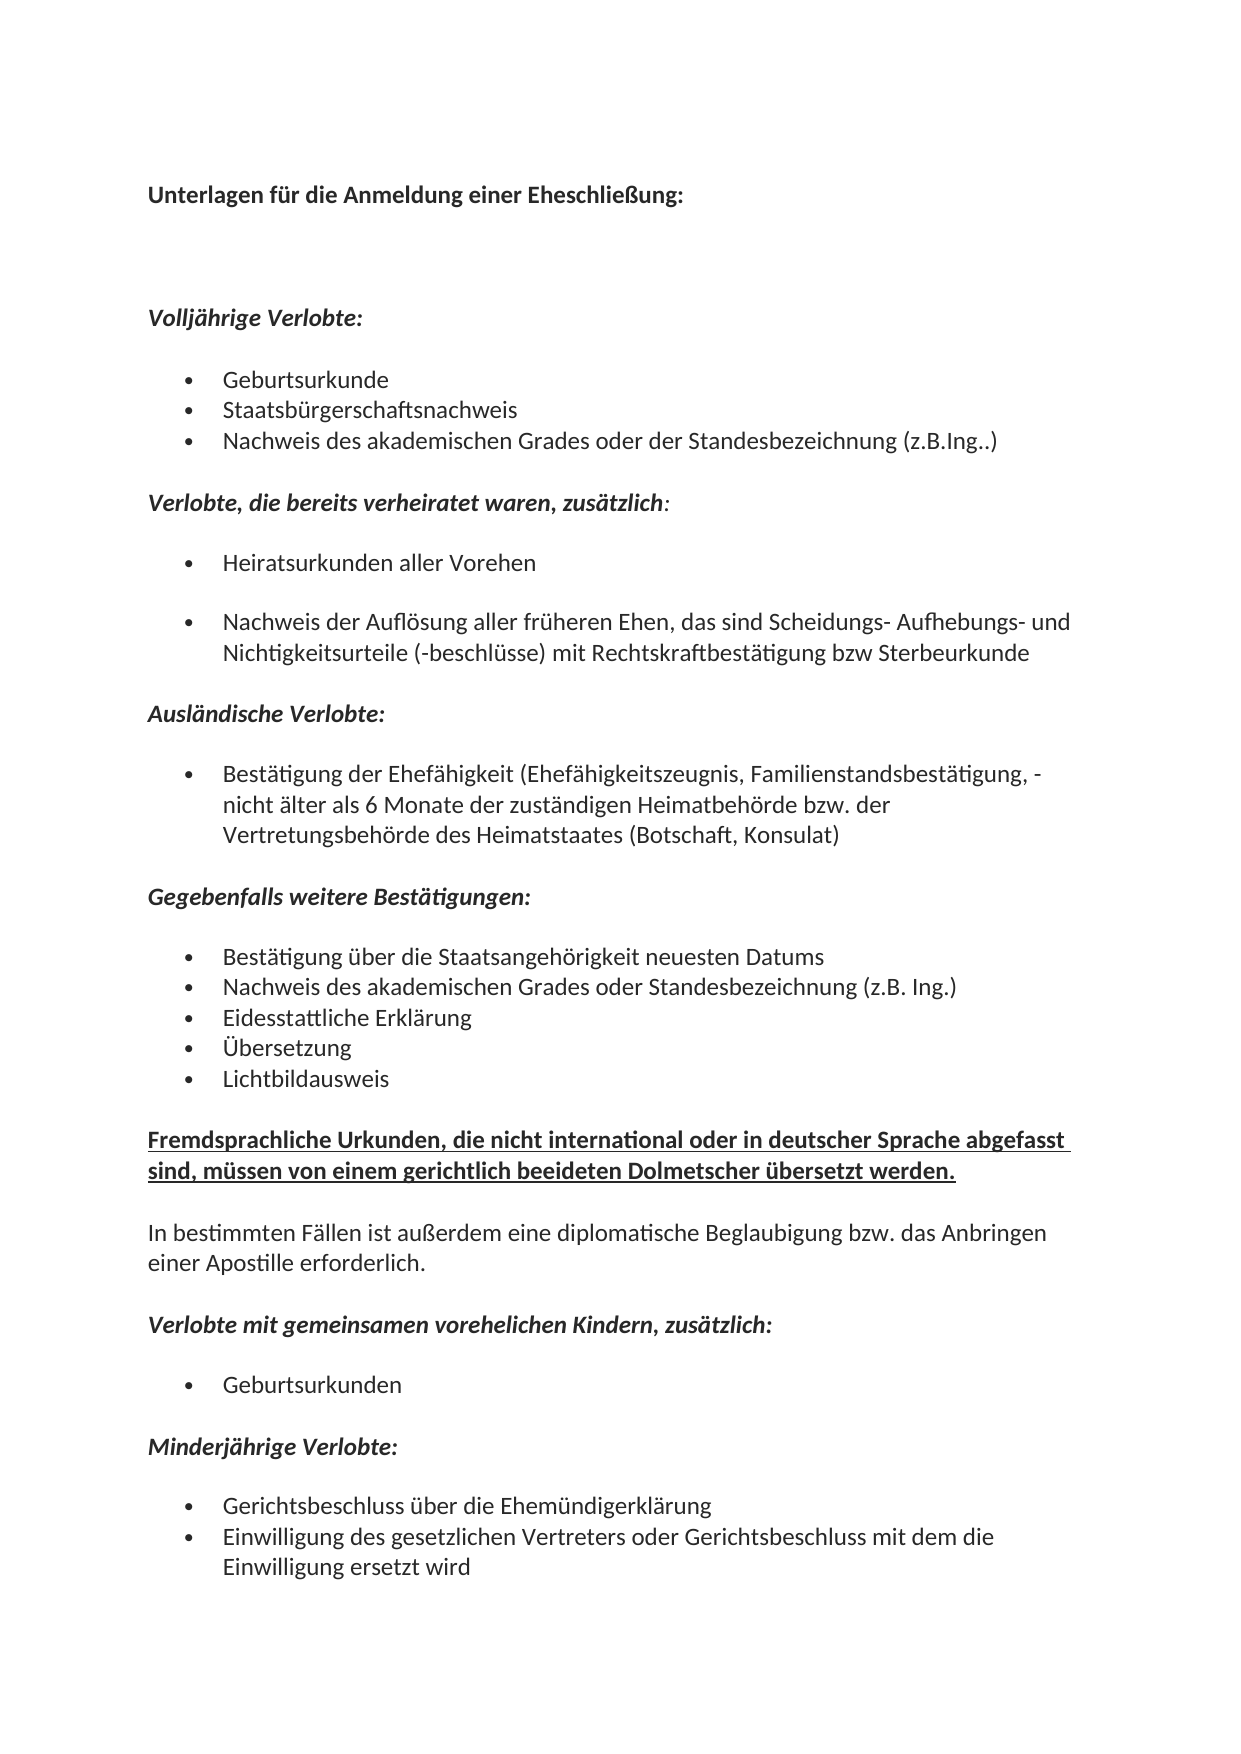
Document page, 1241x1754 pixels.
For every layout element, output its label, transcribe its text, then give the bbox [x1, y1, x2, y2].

list Nachweis des akademischen Grades oder der Standesbezeichnung (z.B.Ing..) [185, 425, 1093, 456]
text Ausländische Verlobte: [148, 699, 1093, 729]
list Geburtsurkunde [185, 364, 1093, 395]
list Heiratsurkunden aller Vorehen [185, 547, 1093, 577]
text In bestimmten Fällen ist außerdem eine diplomatische Beglaubigung bzw. das Anbringen einer Apostille erforderlich. [148, 1217, 1093, 1278]
text Volljährige Verlobte: [148, 302, 1093, 333]
text Minderjährige Verlobte: [148, 1431, 1093, 1461]
list Eidesstattliche Erklärung [185, 1002, 1093, 1032]
list Lichtbildausweis [185, 1063, 1093, 1093]
list Nachweis der Auflösung aller früheren Ehen, das sind Scheidungs- Aufhebungs- und Nichtigkeitsurteile (-beschlüsse) mit Rechtskraftbestätigung bzw Sterbeurkunde [185, 606, 1093, 667]
list Nachweis des akademischen Grades oder Standesbezeichnung (z.B. Ing.) [185, 971, 1093, 1002]
text Verlobte mit gemeinsamen vorehelichen Kindern, zusätzlich: [148, 1309, 1093, 1340]
text Gegebenfalls weitere Bestätigungen: [148, 881, 1093, 912]
list Übersetzung [185, 1032, 1093, 1063]
list Gerichtsbeschluss über die Ehemündigerklärung [185, 1490, 1093, 1521]
list Einwilligung des gesetzlichen Vertreters oder Gerichtsbeschluss mit dem die Einwilligung ersetzt wird [185, 1521, 1093, 1582]
list Staatsbürgerschaftsnachweis [185, 395, 1093, 425]
list Geburtsurkunden [185, 1369, 1093, 1399]
text Fremdsprachliche Urkunden, die nicht international oder in deutscher Sprache abgefasst sind, müssen von einem gerichtlich beeideten Dolmetscher übersetzt werden. [148, 1125, 1093, 1186]
list Bestätigung über die Staatsangehörigkeit neuesten Datums [185, 941, 1093, 971]
text Verlobte, die bereits verheiratet waren, zusätzlich: [148, 487, 1093, 517]
list Bestätigung der Ehefähigkeit (Ehefähigkeitszeugnis, Familienstandsbestätigung, - nicht älter als 6 Monate der zuständigen Heimatbehörde bzw. der Vertretungsbehörde des Heimatstaates (Botschaft, Konsulat) [185, 758, 1093, 850]
text Unterlagen für die Anmeldung einer Eheschließung: [148, 179, 1093, 209]
